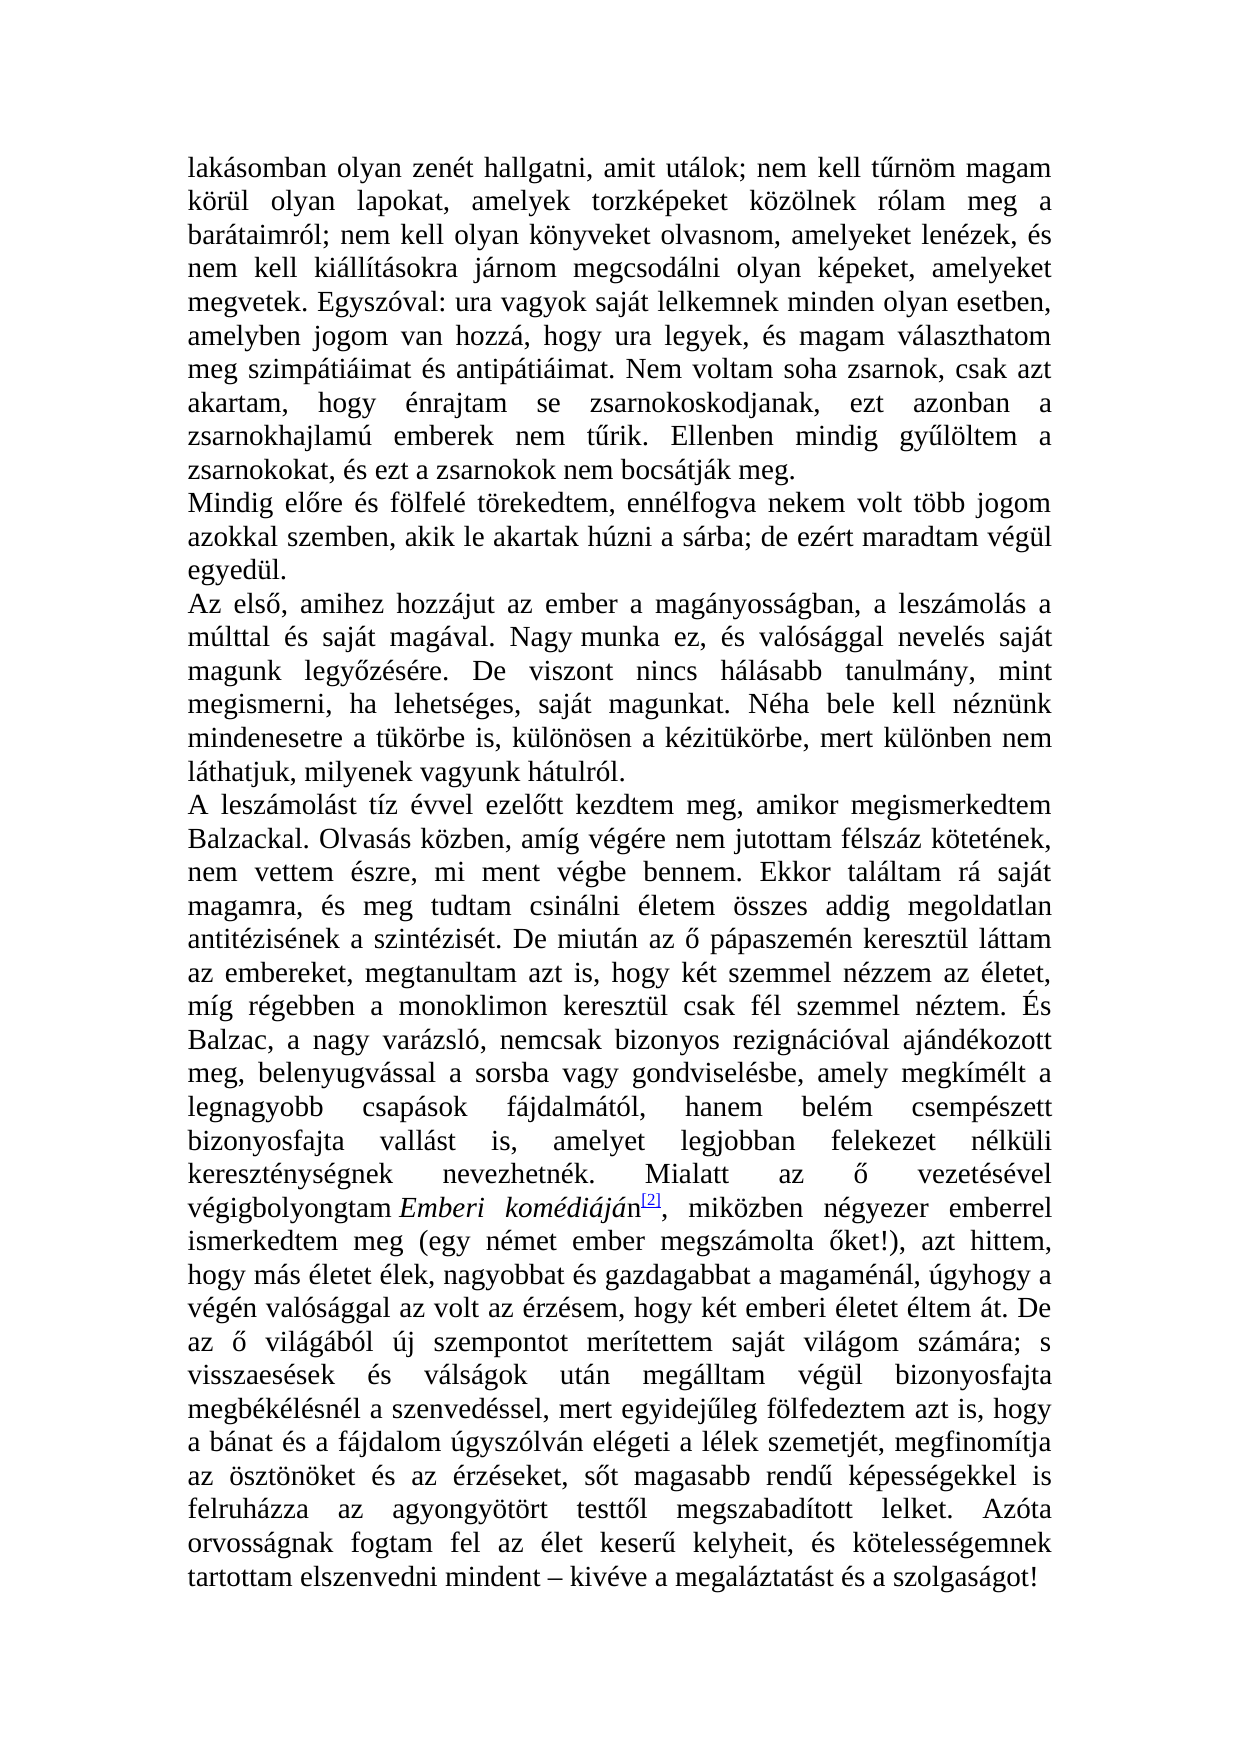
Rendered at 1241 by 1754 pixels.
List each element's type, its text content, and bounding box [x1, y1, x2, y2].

text A leszámolást tíz évvel ezelőtt kezdtem meg, amikor megismerkedtem Balzackal. Olvasás közben, amíg végére nem jutottam félszáz kötetének, nem vettem észre, mi ment végbe bennem. Ekkor találtam rá saját magamra, és meg tudtam csinálni életem összes addig megoldatlan antitézisének a szintézisét. De miután az ő pápaszemén keresztül láttam az embereket, megtanultam azt is, hogy két szemmel nézzem az életet, míg régebben a monoklimon keresztül csak fél szemmel néztem. És Balzac, a nagy varázsló, nemcsak bizonyos rezignációval ajándékozott meg, belenyugvással a sorsba vagy gondviselésbe, amely megkímélt a legnagyobb csapások fájdalmától, hanem belém csempészett bizonyosfajta vallást is, amelyet legjobban felekezet nélküli kereszténységnek nevezhetnék. Mialatt az ő vezetésével végigbolyongtam Emberi komédiáján[2], miközben négyezer emberrel ismerkedtem meg (egy német ember megszámolta őket!), azt hittem, hogy más életet élek, nagyobbat és gazdagabbat a magaménál, úgyhogy a végén valósággal az volt az érzésem, hogy két emberi életet éltem át. De az ő világából új szempontot merítettem saját világom számára; s visszaesések és válságok után megálltam végül bizonyosfajta megbékélésnél a szenvedéssel, mert egyidejűleg fölfedeztem azt is, hogy a bánat és a fájdalom úgyszólván elégeti a lélek szemetjét, megfinomítja az ösztönöket és az érzéseket, sőt magasabb rendű képességekkel is felruházza az agyongyötört testtől megszabadított lelket. Azóta orvosságnak fogtam fel az élet keserű kelyheit, és kötelességemnek tartottam elszenvedni mindent ‒ kivéve a megaláztatást és a szolgaságot! [187, 787, 1053, 1592]
text Mindig előre és fölfelé törekedtem, ennélfogva nekem volt több jogom azokkal szemben, akik le akartak húzni a sárba; de ezért maradtam végül egyedül. [187, 485, 1053, 586]
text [187, 150, 1053, 485]
text Az első, amihez hozzájut az ember a magányosságban, a leszámolás a múlttal és saját magával. Nagy munka ez, és valósággal nevelés saját magunk legyőzésére. De viszont nincs hálásabb tanulmány, mint megismerni, ha lehetséges, saját magunkat. Néha bele kell néznünk mindenesetre a tükörbe is, különösen a kézitükörbe, mert különben nem láthatjuk, milyenek vagyunk hátulról. [187, 586, 1053, 787]
